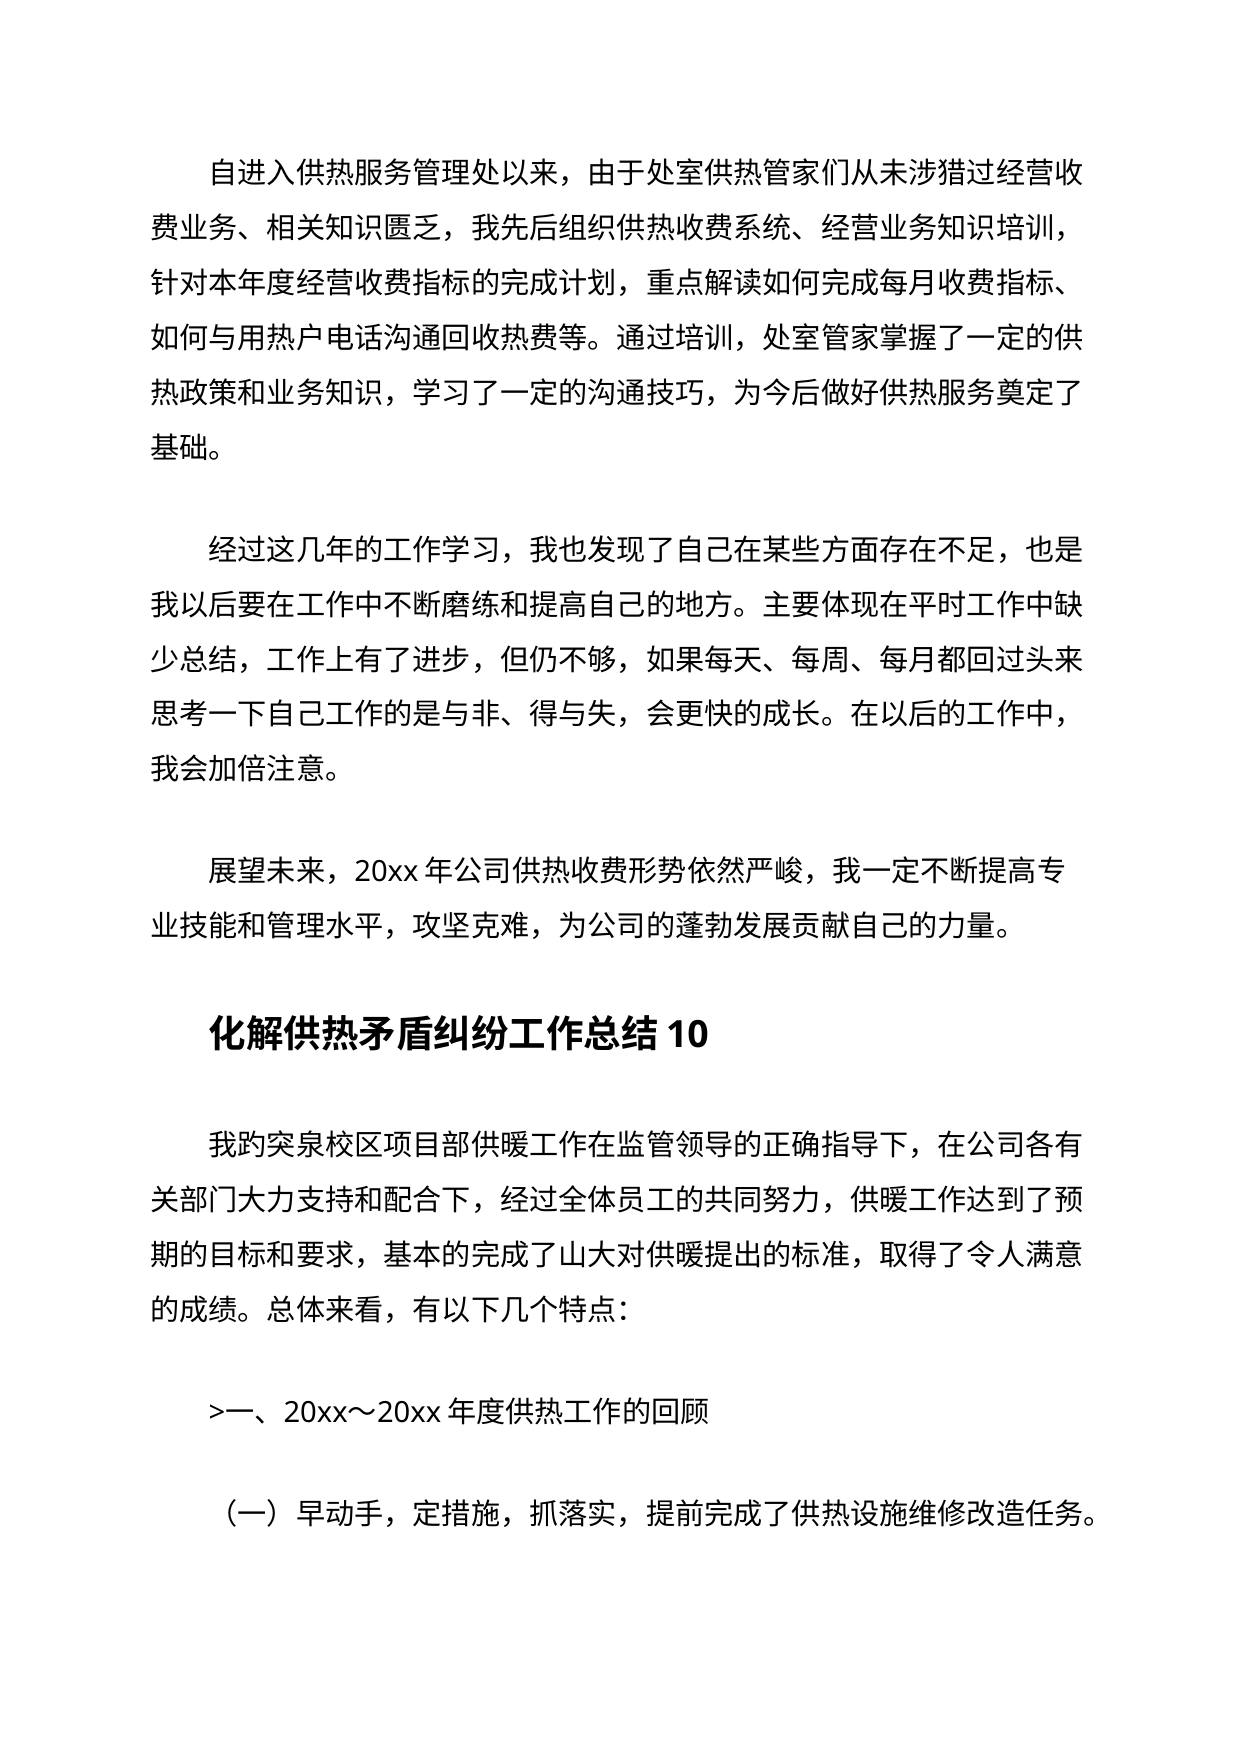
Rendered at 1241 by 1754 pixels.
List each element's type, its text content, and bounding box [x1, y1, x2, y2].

text >一、20xx～20xx年度供热工作的回顾 [150, 1388, 1090, 1431]
text 经过这几年的工作学习，我也发现了自己在某些方面存在不足，也是我以后要在工作中不断磨练和提高自己的地方。主要体现在平时工作中缺少总结，工作上有了进步，但仍不够，如果每天、每周、每月都回过头来思考一下自己工作的是与非、得与失，会更快的成长。在以后的工作中，我会加倍注意。 [150, 526, 1090, 788]
text 展望未来，20xx年公司供热收费形势依然严峻，我一定不断提高专业技能和管理水平，攻坚克难，为公司的蓬勃发展贡献自己的力量。 [150, 848, 1090, 945]
text 自进入供热服务管理处以来，由于处室供热管家们从未涉猎过经营收费业务、相关知识匮乏，我先后组织供热收费系统、经营业务知识培训，针对本年度经营收费指标的完成计划，重点解读如何完成每月收费指标、如何与用热户电话沟通回收热费等。通过培训，处室管家掌握了一定的供热政策和业务知识，学习了一定的沟通技巧，为今后做好供热服务奠定了基础。 [150, 150, 1090, 467]
text 化解供热矛盾纠纷工作总结10 [150, 1004, 1090, 1059]
text 我趵突泉校区项目部供暖工作在监管领导的正确指导下，在公司各有关部门大力支持和配合下，经过全体员工的共同努力，供暖工作达到了预期的目标和要求，基本的完成了山大对供暖提出的标准，取得了令人满意的成绩。总体来看，有以下几个特点： [150, 1122, 1090, 1329]
text （一）早动手，定措施，抓落实，提前完成了供热设施维修改造任务。 [150, 1490, 1090, 1533]
